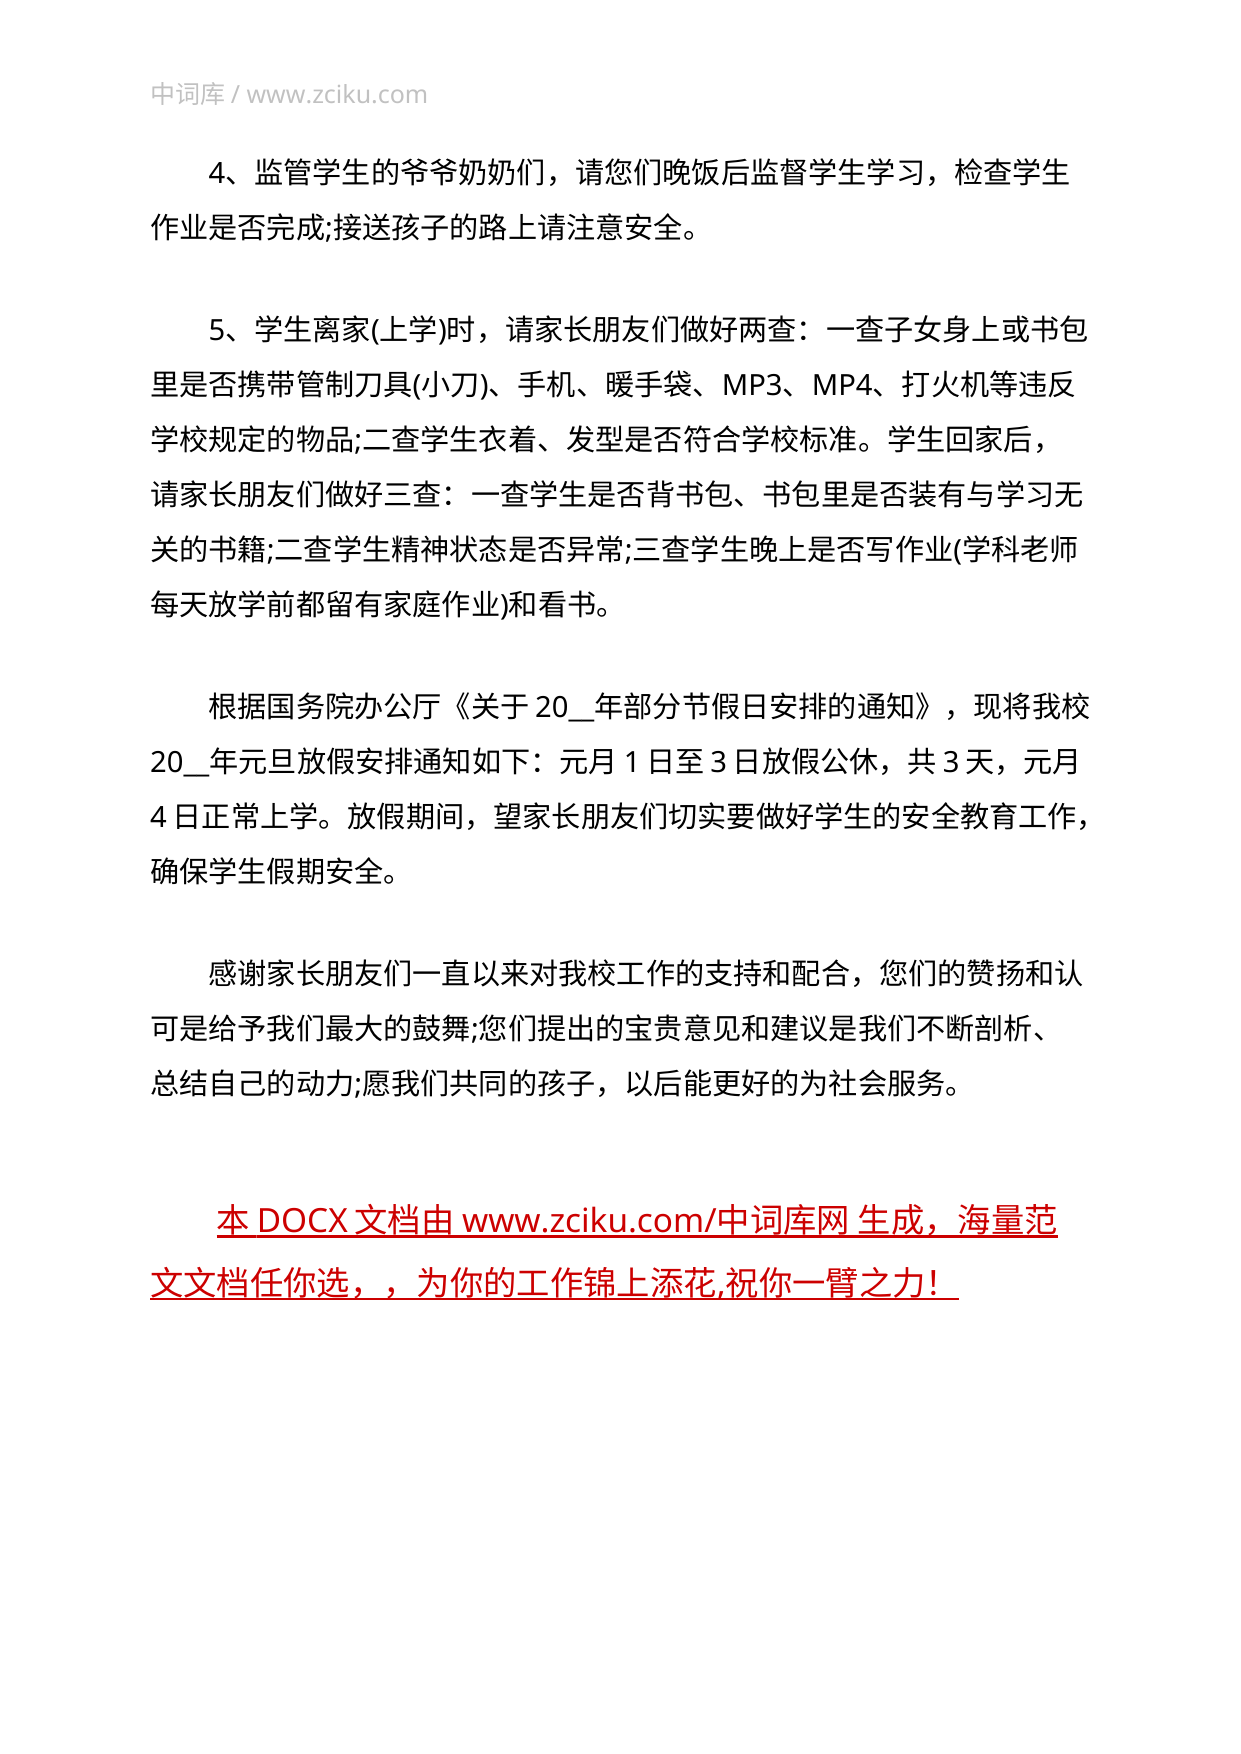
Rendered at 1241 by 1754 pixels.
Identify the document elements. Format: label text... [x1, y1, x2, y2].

text 感谢家长朋友们一直以来对我校工作的支持和配合，您们的赞扬和认可是给予我们最大的鼓舞;您们提出的宝贵意见和建议是我们不断剖析、总结自己的动力;愿我们共同的孩子，以后能更好的为社会服务。 [150, 951, 1090, 1103]
text 4、监管学生的爷爷奶奶们，请您们晚饭后监督学生学习，检查学生作业是否完成;接送孩子的路上请注意安全。 [150, 150, 1090, 247]
text 根据国务院办公厅《关于20__年部分节假日安排的通知》，现将我校20__年元旦放假安排通知如下：元月1日至3日放假公休，共3天，元月4日正常上学。放假期间，望家长朋友们切实要做好学生的安全教育工作，确保学生假期安全。 [150, 684, 1090, 891]
text 本DOCX文档由 www.zciku.com/中词库网 生成，海量范文文档任你选，，为你的工作锦上添花,祝你一臂之力！ [150, 1194, 1090, 1305]
text 5、学生离家(上学)时，请家长朋友们做好两查：一查子女身上或书包里是否携带管制刀具(小刀)、手机、暖手袋、MP3、MP4、打火机等违反学校规定的物品;二查学生衣着、发型是否符合学校标准。学生回家后，请家长朋友们做好三查：一查学生是否背书包、书包里是否装有与学习无关的书籍;二查学生精神状态是否异常;三查学生晚上是否写作业(学科老师每天放学前都留有家庭作业)和看书。 [150, 307, 1090, 624]
